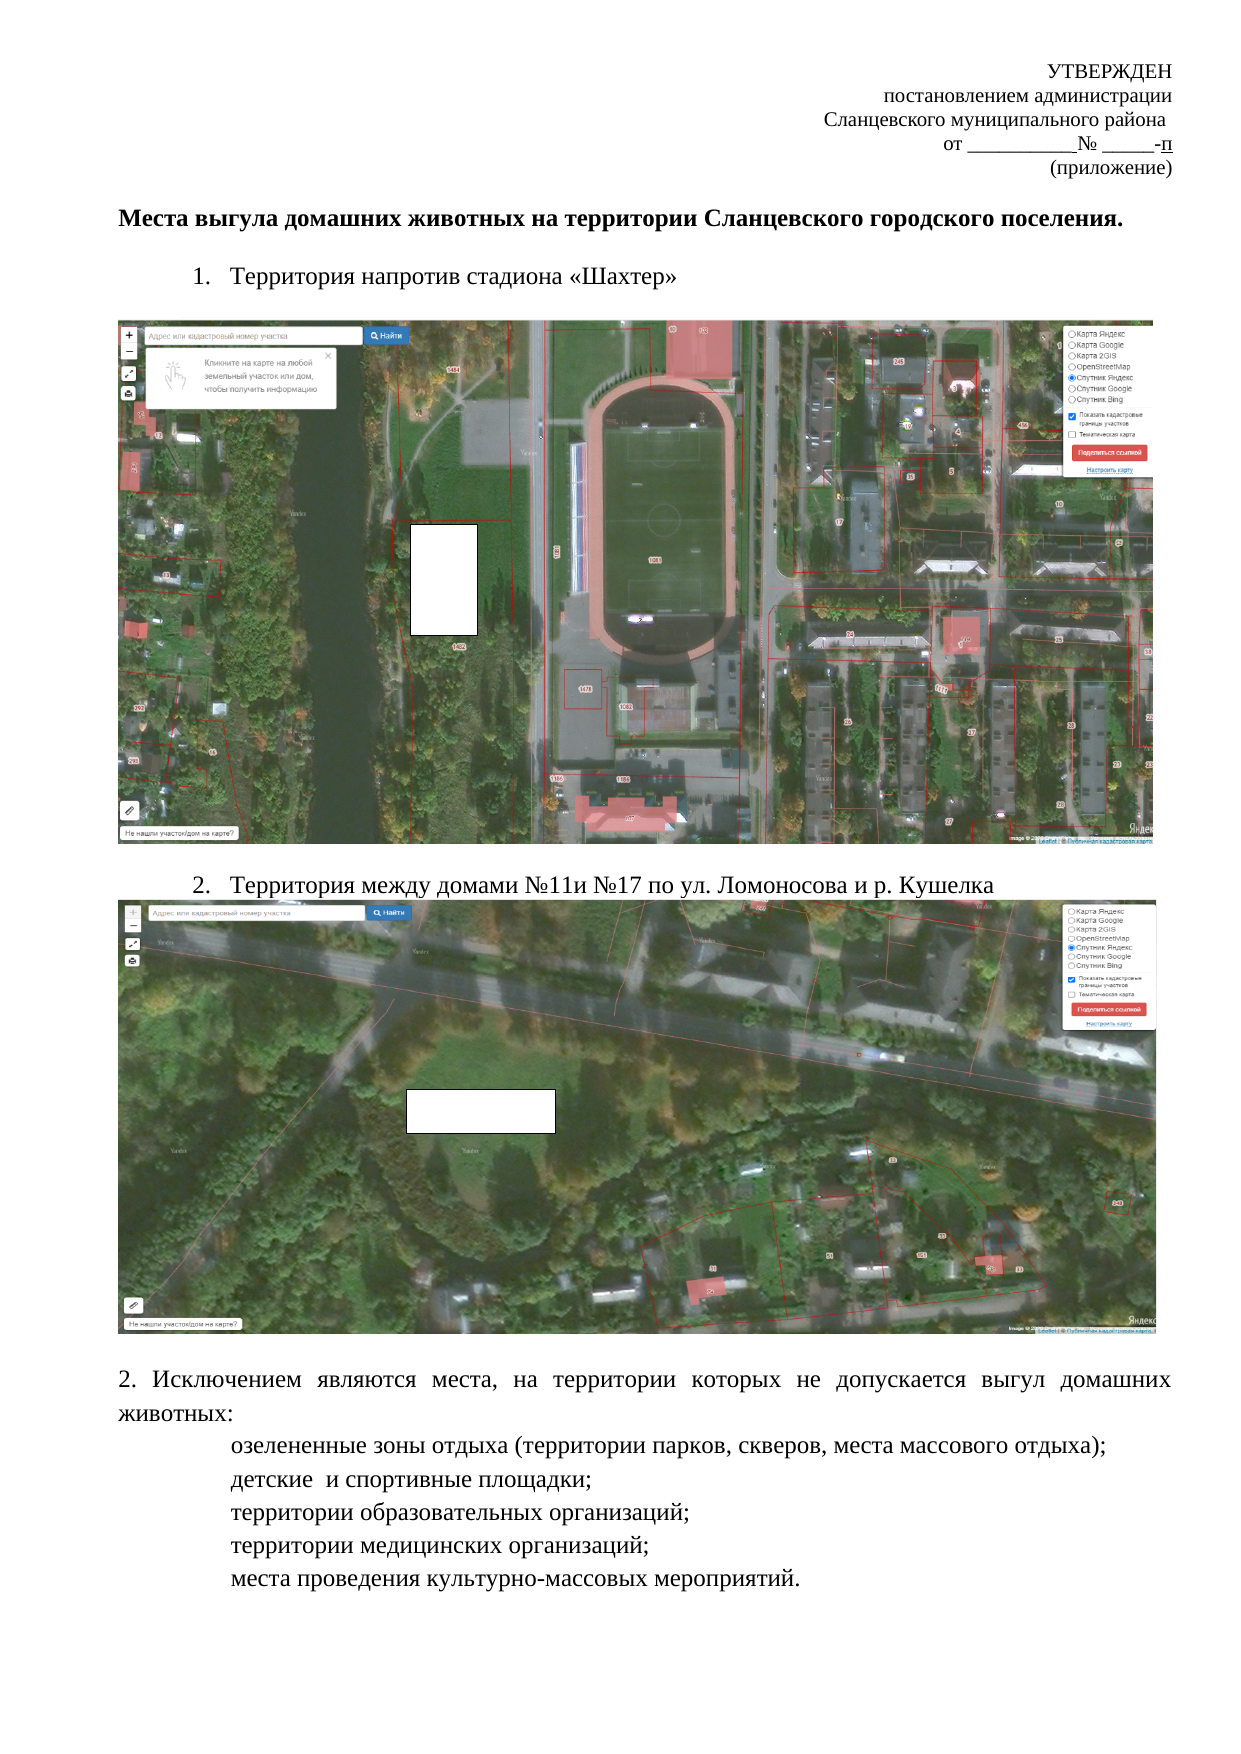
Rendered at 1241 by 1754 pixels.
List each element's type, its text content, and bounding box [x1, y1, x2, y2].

title УТВЕРЖДЕН [118, 59, 1172, 83]
text (приложение) [738, 155, 1172, 179]
text озелененные зоны отдыха (территории парков, скверов, места массового отдыха); [118, 1428, 1172, 1461]
text территории образовательных организаций; [118, 1494, 1172, 1527]
title Сланцевского муниципального района [738, 107, 1172, 131]
text места проведения культурно-массовых мероприятий. [118, 1560, 1172, 1593]
text Места выгула домашних животных на территории Сланцевского городского поселения. [118, 203, 1172, 232]
picture [118, 317, 1153, 844]
text детские и спортивные площадки; [118, 1461, 1172, 1494]
title от __________ № _____-п [738, 131, 1172, 155]
text 2. Исключением являются места, на территории которых не допускается выгул домашних животных: [118, 1362, 1172, 1428]
text территории медицинских организаций; [118, 1527, 1172, 1560]
picture [118, 898, 1157, 1334]
title постановлением администрации [738, 83, 1172, 107]
list Территория между домами №11и №17 по ул. Ломоносова и р. Кушелка [192, 870, 1172, 899]
list Территория напротив стадиона «Шахтер» [192, 261, 1172, 290]
